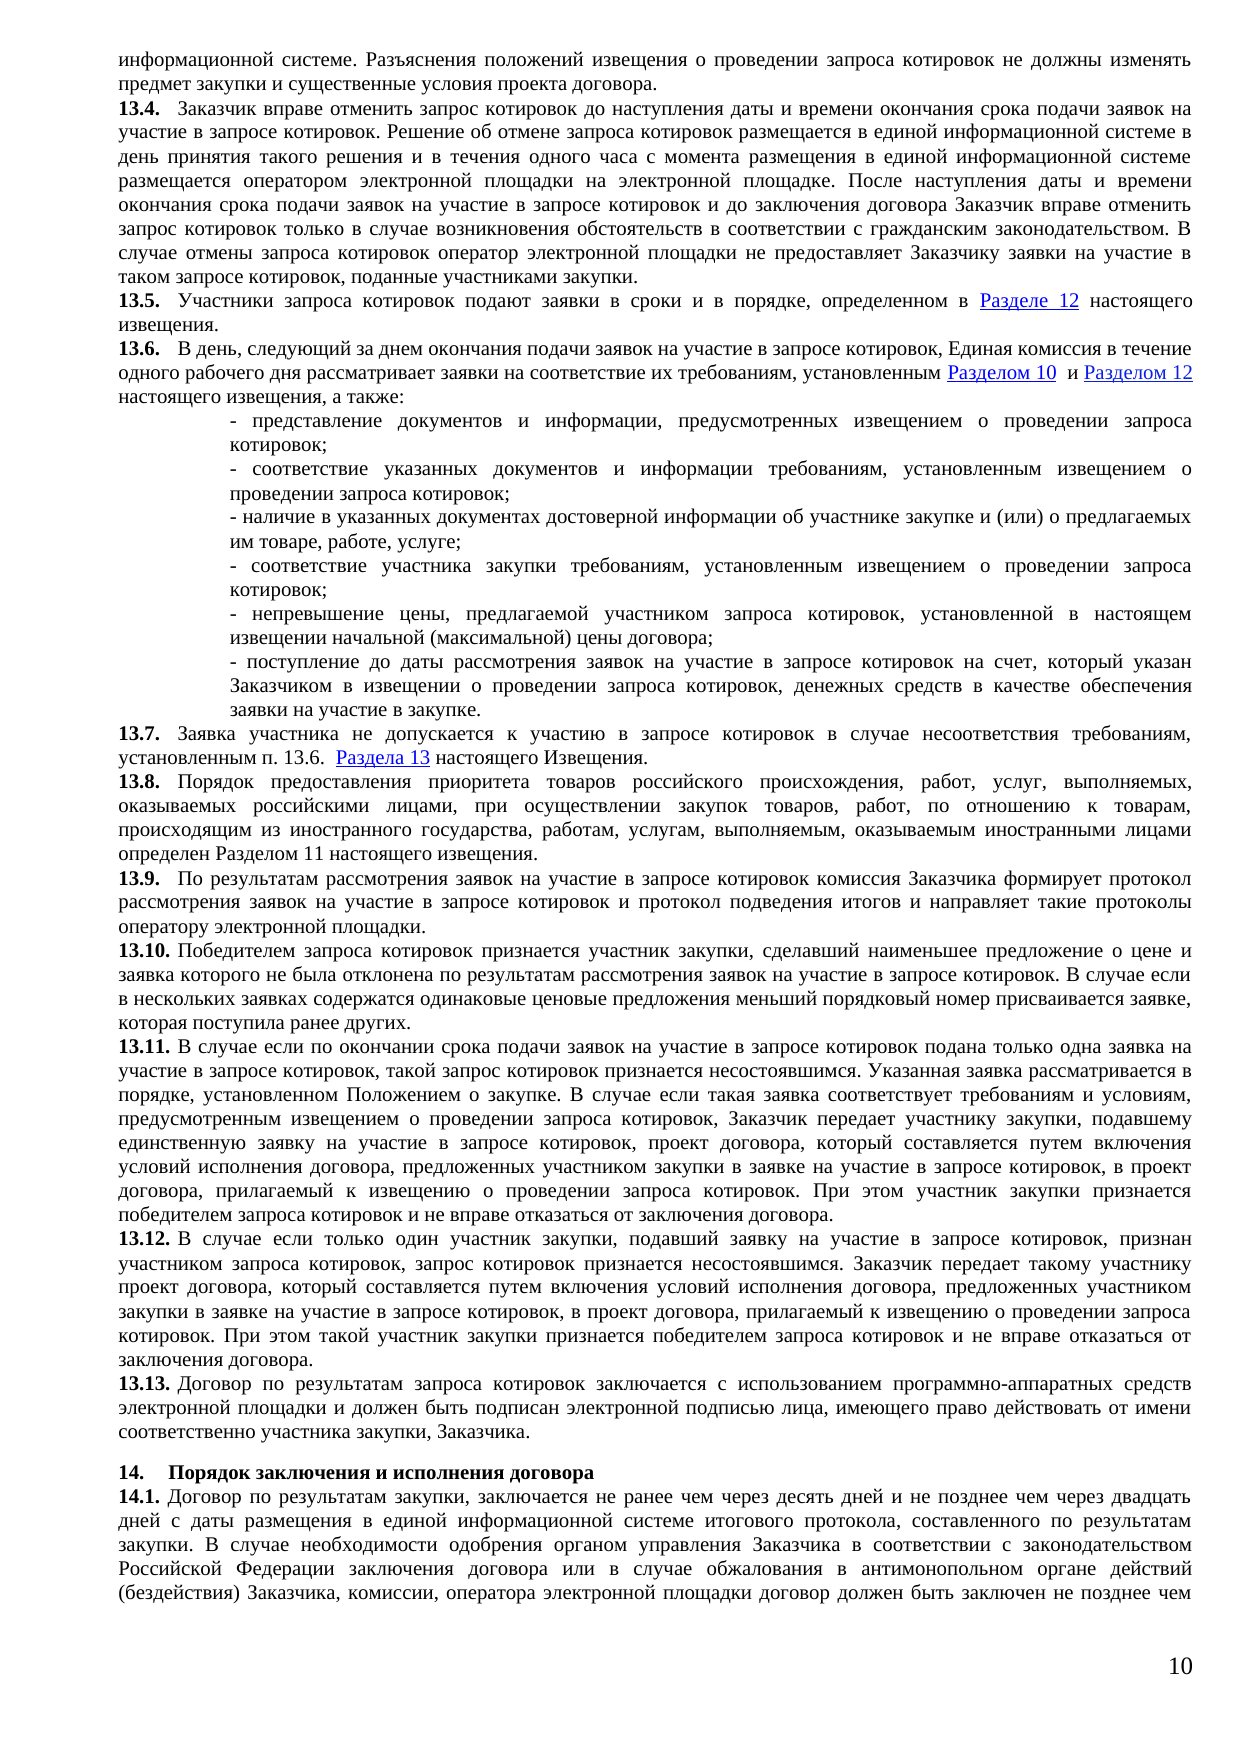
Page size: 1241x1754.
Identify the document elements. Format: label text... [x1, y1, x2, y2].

list Договор по результатам запроса котировок заключается с использованием программно-аппаратных средств электронной площадки и должен быть подписан электронной подписью лица, имеющего право действовать от имени соответственно участника закупки, Заказчика. [118, 1371, 1193, 1443]
list В день, следующий за днем окончания подачи заявок на участие в запросе котировок, Единая комиссия в течение одного рабочего дня рассматривает заявки на соответствие их требованиям, установленным Разделом 10 и Разделом 12 настоящего извещения, а также: [118, 336, 1193, 408]
text - непревышение цены, предлагаемой участником запроса котировок, установленной в настоящем извещении начальной (максимальной) цены договора; [229, 601, 1193, 649]
text - соответствие указанных документов и информации требованиям, установленным извещением о проведении запроса котировок; [229, 456, 1193, 504]
list По результатам рассмотрения заявок на участие в запросе котировок комиссия Заказчика формирует протокол рассмотрения заявок на участие в запросе котировок и протокол подведения итогов и направляет такие протоколы оператору электронной площадки. [118, 865, 1193, 938]
list Участники запроса котировок подают заявки в сроки и в порядке, определенном в Разделе 12 настоящего извещения. [118, 288, 1193, 336]
text - представление документов и информации, предусмотренных извещением о проведении запроса котировок; [229, 408, 1193, 456]
list В случае если по окончании срока подачи заявок на участие в запросе котировок подана только одна заявка на участие в запросе котировок, такой запрос котировок признается несостоявшимся. Указанная заявка рассматривается в порядке, установленном Положением о закупке. В случае если такая заявка соответствует требованиям и условиям, предусмотренным извещением о проведении запроса котировок, Заказчик передает участнику закупки, подавшему единственную заявку на участие в запросе котировок, проект договора, который составляется путем включения условий исполнения договора, предложенных участником закупки в заявке на участие в запросе котировок, в проект договора, прилагаемый к извещению о проведении запроса котировок. При этом участник закупки признается победителем запроса котировок и не вправе отказаться от заключения договора. [118, 1034, 1193, 1226]
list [118, 47, 1193, 95]
list Заказчик вправе отменить запрос котировок до наступления даты и времени окончания срока подачи заявок на участие в запросе котировок. Решение об отмене запроса котировок размещается в единой информационной системе в день принятия такого решения и в течения одного часа с момента размещения в единой информационной системе размещается оператором электронной площадки на электронной площадке. После наступления даты и времени окончания срока подачи заявок на участие в запросе котировок и до заключения договора Заказчик вправе отменить запрос котировок только в случае возникновения обстоятельств в соответствии с гражданским законодательством. В случае отмены запроса котировок оператор электронной площадки не предоставляет Заказчику заявки на участие в таком запросе котировок, поданные участниками закупки. [118, 95, 1193, 288]
list Порядок заключения и исполнения договора [118, 1460, 1193, 1484]
text - соответствие участника закупки требованиям, установленным извещением о проведении запроса котировок; [229, 553, 1193, 601]
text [118, 1484, 1193, 1604]
text - наличие в указанных документах достоверной информации об участнике закупке и (или) о предлагаемых им товаре, работе, услуге; [229, 504, 1193, 553]
text - поступление до даты рассмотрения заявок на участие в запросе котировок на счет, который указан Заказчиком в извещении о проведении запроса котировок, денежных средств в качестве обеспечения заявки на участие в закупке. [229, 649, 1193, 721]
list Заявка участника не допускается к участию в запросе котировок в случае несоответствия требованиям, установленным п. 13.6. Раздела 13 настоящего Извещения. [118, 721, 1193, 769]
list Победителем запроса котировок признается участник закупки, сделавший наименьшее предложение о цене и заявка которого не была отклонена по результатам рассмотрения заявок на участие в запросе котировок. В случае если в нескольких заявках содержатся одинаковые ценовые предложения меньший порядковый номер присваивается заявке, которая поступила ранее других. [118, 938, 1193, 1034]
list Порядок предоставления приоритета товаров российского происхождения, работ, услуг, выполняемых, оказываемых российскими лицами, при осуществлении закупок товаров, работ, по отношению к товарам, происходящим из иностранного государства, работам, услугам, выполняемым, оказываемым иностранными лицами определен Разделом 11 настоящего извещения. [118, 769, 1193, 865]
list В случае если только один участник закупки, подавший заявку на участие в запросе котировок, признан участником запроса котировок, запрос котировок признается несостоявшимся. Заказчик передает такому участнику проект договора, который составляется путем включения условий исполнения договора, предложенных участником закупки в заявке на участие в запросе котировок, в проект договора, прилагаемый к извещению о проведении запроса котировок. При этом такой участник закупки признается победителем запроса котировок и не вправе отказаться от заключения договора. [118, 1226, 1193, 1371]
